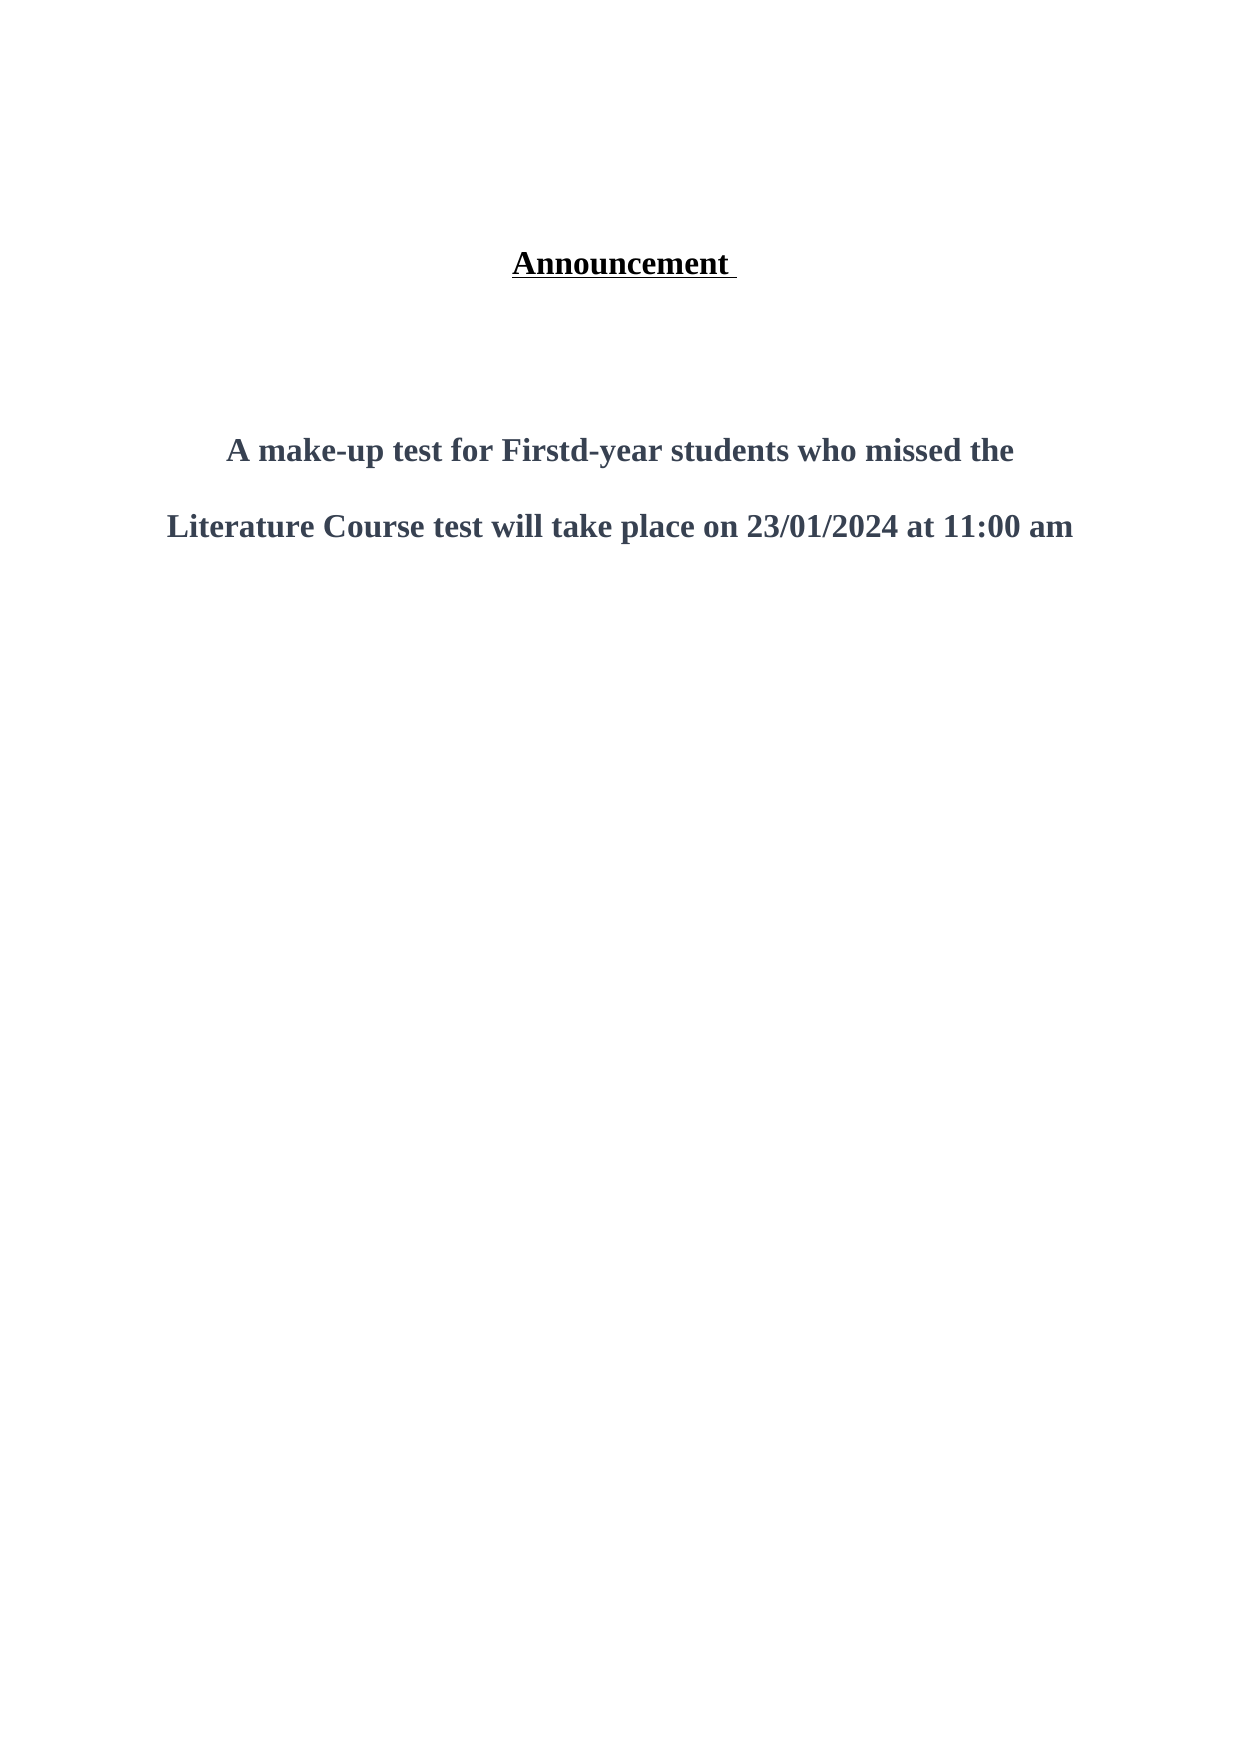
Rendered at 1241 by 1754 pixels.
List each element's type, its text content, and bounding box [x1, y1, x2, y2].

text A make-up test for Firstd-year students who missed the Literature Course test will take place on 23/01/2024 at 11:00 am [150, 430, 1090, 545]
text Announcement [150, 243, 1090, 282]
